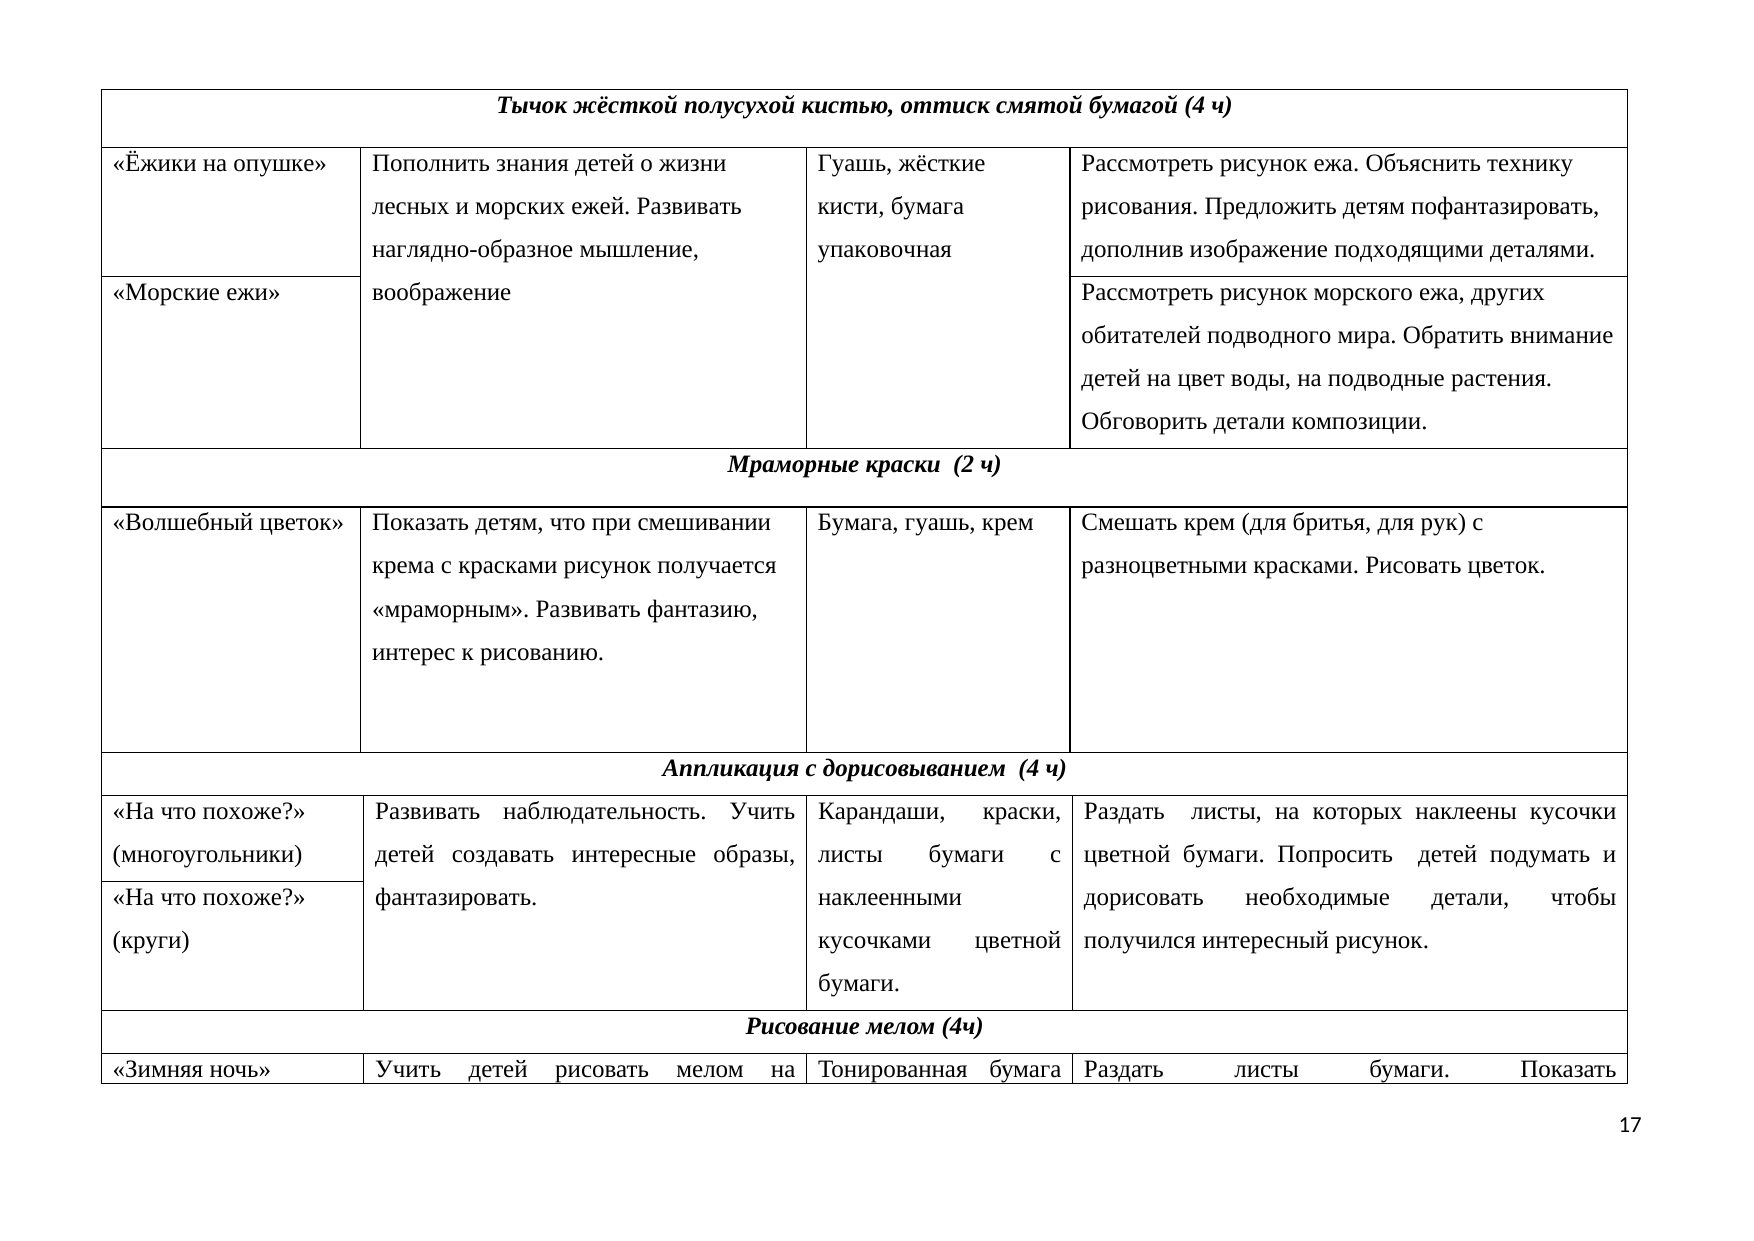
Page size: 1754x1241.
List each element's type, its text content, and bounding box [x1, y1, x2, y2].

table_cell Показать детям, что при смешивании крема с красками рисунок получается «мраморным». Развивать фантазию, интерес к рисованию. [361, 508, 806, 752]
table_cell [364, 1054, 806, 1083]
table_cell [807, 1054, 1072, 1083]
table_cell «Волшебный цветок» [102, 508, 360, 752]
table_cell Аппликация с дорисовыванием (4 ч) [102, 753, 1627, 795]
table_cell «Ёжики на опушке» [102, 148, 360, 276]
table_cell Рассмотреть рисунок ежа. Объяснить технику рисования. Предложить детям пофантазировать, дополнив изображение подходящими деталями. [1071, 148, 1627, 276]
table_cell «На что похоже?» (многоугольники) [102, 796, 363, 881]
table_cell Пополнить знания детей о жизни лесных и морских ежей. Развивать наглядно-образное мышление, воображение [361, 148, 806, 448]
table_cell Мраморные краски (2 ч) [102, 449, 1627, 506]
table_cell Развивать наблюдательность. Учить детей создавать интересные образы, фантазировать. [364, 796, 806, 1010]
table_cell Рисование мелом (4ч) [102, 1011, 1627, 1053]
table_cell Гуашь, жёсткие кисти, бумага упаковочная [807, 148, 1069, 448]
table_cell «На что похоже?» (круги) [102, 882, 363, 1010]
table_cell Карандаши, краски, листы бумаги с наклеенными кусочками цветной бумаги. [807, 796, 1072, 1010]
table_cell Раздать листы, на которых наклеены кусочки цветной бумаги. Попросить детей подумать и дорисовать необходимые детали, чтобы получился интересный рисунок. [1073, 796, 1627, 1010]
table_cell «Морские ежи» [102, 277, 360, 448]
table_cell Рассмотреть рисунок морского ежа, других обитателей подводного мира. Обратить внимание детей на цвет воды, на подводные растения. Обговорить детали композиции. [1071, 277, 1627, 448]
table_cell Смешать крем (для бритья, для рук) с разноцветными красками. Рисовать цветок. [1071, 508, 1627, 752]
table_cell Тычок жёсткой полусухой кистью, оттиск смятой бумагой (4 ч) [102, 90, 1627, 147]
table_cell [1073, 1054, 1627, 1083]
table_cell «Зимняя ночь» [102, 1054, 363, 1083]
table_cell Бумага, гуашь, крем [807, 508, 1069, 752]
